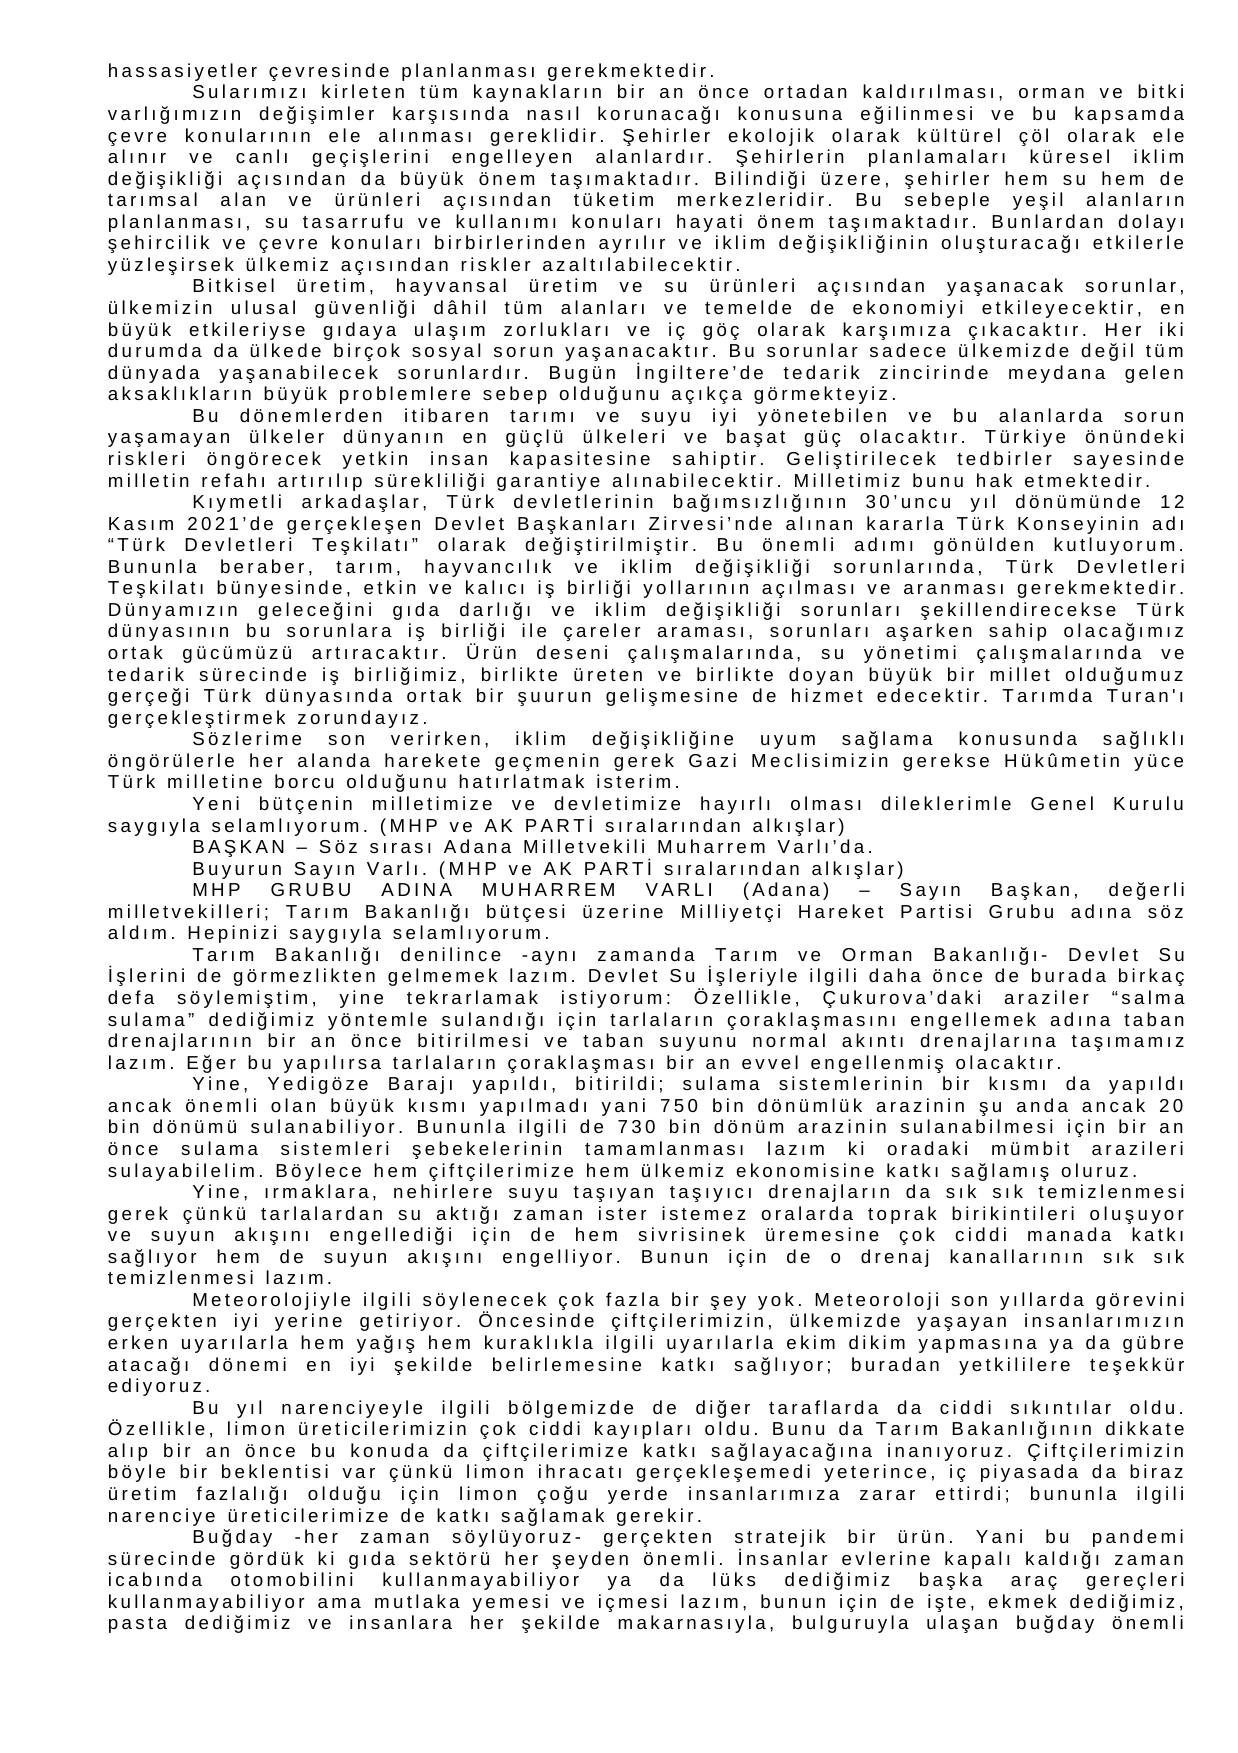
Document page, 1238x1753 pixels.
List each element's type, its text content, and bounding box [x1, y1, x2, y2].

text Kıymetli arkadaşlar, Türk devletlerinin bağımsızlığının 30’uncu yıl dönümünde 12 Kasım 2021’de gerçekleşen Devlet Başkanları Zirvesi’nde alınan kararla Türk Konseyinin adı “Türk Devletleri Teşkilatı” olarak değiştirilmiştir. Bu önemli adımı gönülden kutluyorum. Bununla beraber, tarım, hayvancılık ve iklim değişikliği sorunlarında, Türk Devletleri Teşkilatı bünyesinde, etkin ve kalıcı iş birliği yollarının açılması ve aranması gerekmektedir. Dünyamızın geleceğini gıda darlığı ve iklim değişikliği sorunları şekillendirecekse Türk dünyasının bu sorunlara iş birliği ile çareler araması, sorunları aşarken sahip olacağımız ortak gücümüzü artıracaktır. Ürün deseni çalışmalarında, su yönetimi çalışmalarında ve tedarik sürecinde iş birliğimiz, birlikte üreten ve birlikte doyan büyük bir millet olduğumuz gerçeği Türk dünyasında ortak bir şuurun gelişmesine de hizmet edecektir. Tarımda Turan'ı gerçekleştirmek zorundayız. [108, 491, 1186, 728]
text Sözlerime son verirken, iklim değişikliğine uyum sağlama konusunda sağlıklı öngörülerle her alanda harekete geçmenin gerek Gazi Meclisimizin gerekse Hükûmetin yüce Türk milletine borcu olduğunu hatırlatmak isterim. [108, 728, 1186, 793]
text Sularımızı kirleten tüm kaynakların bir an önce ortadan kaldırılması, orman ve bitki varlığımızın değişimler karşısında nasıl korunacağı konusuna eğilinmesi ve bu kapsamda çevre konularının ele alınması gereklidir. Şehirler ekolojik olarak kültürel çöl olarak ele alınır ve canlı geçişlerini engelleyen alanlardır. Şehirlerin planlamaları küresel iklim değişikliği açısından da büyük önem taşımaktadır. Bilindiği üzere, şehirler hem su hem de tarımsal alan ve ürünleri açısından tüketim merkezleridir. Bu sebeple yeşil alanların planlanması, su tasarrufu ve kullanımı konuları hayati önem taşımaktadır. Bunlardan dolayı şehircilik ve çevre konuları birbirlerinden ayrılır ve iklim değişikliğinin oluşturacağı etkilerle yüzleşirsek ülkemiz açısından riskler azaltılabilecektir. [108, 81, 1186, 275]
text Tarım Bakanlığı denilince -aynı zamanda Tarım ve Orman Bakanlığı- Devlet Su İşlerini de görmezlikten gelmemek lazım. Devlet Su İşleriyle ilgili daha önce de burada birkaç defa söylemiştim, yine tekrarlamak istiyorum: Özellikle, Çukurova’daki araziler “salma sulama” dediğimiz yöntemle sulandığı için tarlaların çoraklaşmasını engellemek adına taban drenajlarının bir an önce bitirilmesi ve taban suyunu normal akıntı drenajlarına taşımamız lazım. Eğer bu yapılırsa tarlaların çoraklaşması bir an evvel engellenmiş olacaktır. [108, 944, 1186, 1073]
text Bu dönemlerden itibaren tarımı ve suyu iyi yönetebilen ve bu alanlarda sorun yaşamayan ülkeler dünyanın en güçlü ülkeleri ve başat güç olacaktır. Türkiye önündeki riskleri öngörecek yetkin insan kapasitesine sahiptir. Geliştirilecek tedbirler sayesinde milletin refahı artırılıp sürekliliği garantiye alınabilecektir. Milletimiz bunu hak etmektedir. [108, 405, 1186, 491]
text MHP GRUBU ADINA MUHARREM VARLI (Adana) – Sayın Başkan, değerli milletvekilleri; Tarım Bakanlığı bütçesi üzerine Milliyetçi Hareket Partisi Grubu adına söz aldım. Hepinizi saygıyla selamlıyorum. [108, 879, 1186, 944]
text Bu yıl narenciyeyle ilgili bölgemizde de diğer taraflarda da ciddi sıkıntılar oldu. Özellikle, limon üreticilerimizin çok ciddi kayıpları oldu. Bunu da Tarım Bakanlığının dikkate alıp bir an önce bu konuda da çiftçilerimize katkı sağlayacağına inanıyoruz. Çiftçilerimizin böyle bir beklentisi var çünkü limon ihracatı gerçekleşemedi yeterince, iç piyasada da biraz üretim fazlalığı olduğu için limon çoğu yerde insanlarımıza zarar ettirdi; bununla ilgili narenciye üreticilerimize de katkı sağlamak gerekir. [108, 1397, 1186, 1526]
text BAŞKAN – Söz sırası Adana Milletvekili Muharrem Varlı’da. [108, 836, 1186, 857]
text Meteorolojiyle ilgili söylenecek çok fazla bir şey yok. Meteoroloji son yıllarda görevini gerçekten iyi yerine getiriyor. Öncesinde çiftçilerimizin, ülkemizde yaşayan insanlarımızın erken uyarılarla hem yağış hem kuraklıkla ilgili uyarılarla ekim dikim yapmasına ya da gübre atacağı dönemi en iyi şekilde belirlemesine katkı sağlıyor; buradan yetkililere teşekkür ediyoruz. [108, 1289, 1186, 1397]
text Bitkisel üretim, hayvansal üretim ve su ürünleri açısından yaşanacak sorunlar, ülkemizin ulusal güvenliği dâhil tüm alanları ve temelde de ekonomiyi etkileyecektir, en büyük etkileriyse gıdaya ulaşım zorlukları ve iç göç olarak karşımıza çıkacaktır. Her iki durumda da ülkede birçok sosyal sorun yaşanacaktır. Bu sorunlar sadece ülkemizde değil tüm dünyada yaşanabilecek sorunlardır. Bugün İngiltere’de tedarik zincirinde meydana gelen aksaklıkların büyük problemlere sebep olduğunu açıkça görmekteyiz. [108, 275, 1186, 405]
text Yine, Yedigöze Barajı yapıldı, bitirildi; sulama sistemlerinin bir kısmı da yapıldı ancak önemli olan büyük kısmı yapılmadı yani 750 bin dönümlük arazinin şu anda ancak 20 bin dönümü sulanabiliyor. Bununla ilgili de 730 bin dönüm arazinin sulanabilmesi için bir an önce sulama sistemleri şebekelerinin tamamlanması lazım ki oradaki mümbit arazileri sulayabilelim. Böylece hem çiftçilerimize hem ülkemiz ekonomisine katkı sağlamış oluruz. [108, 1073, 1186, 1181]
text Yeni bütçenin milletimize ve devletimize hayırlı olması dileklerimle Genel Kurulu saygıyla selamlıyorum. (MHP ve AK PARTİ sıralarından alkışlar) [108, 793, 1186, 836]
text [108, 1526, 1186, 1634]
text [108, 60, 1186, 81]
text Buyurun Sayın Varlı. (MHP ve AK PARTİ sıralarından alkışlar) [108, 857, 1186, 879]
text Yine, ırmaklara, nehirlere suyu taşıyan taşıyıcı drenajların da sık sık temizlenmesi gerek çünkü tarlalardan su aktığı zaman ister istemez oralarda toprak birikintileri oluşuyor ve suyun akışını engellediği için de hem sivrisinek üremesine çok ciddi manada katkı sağlıyor hem de suyun akışını engelliyor. Bunun için de o drenaj kanallarının sık sık temizlenmesi lazım. [108, 1181, 1186, 1289]
